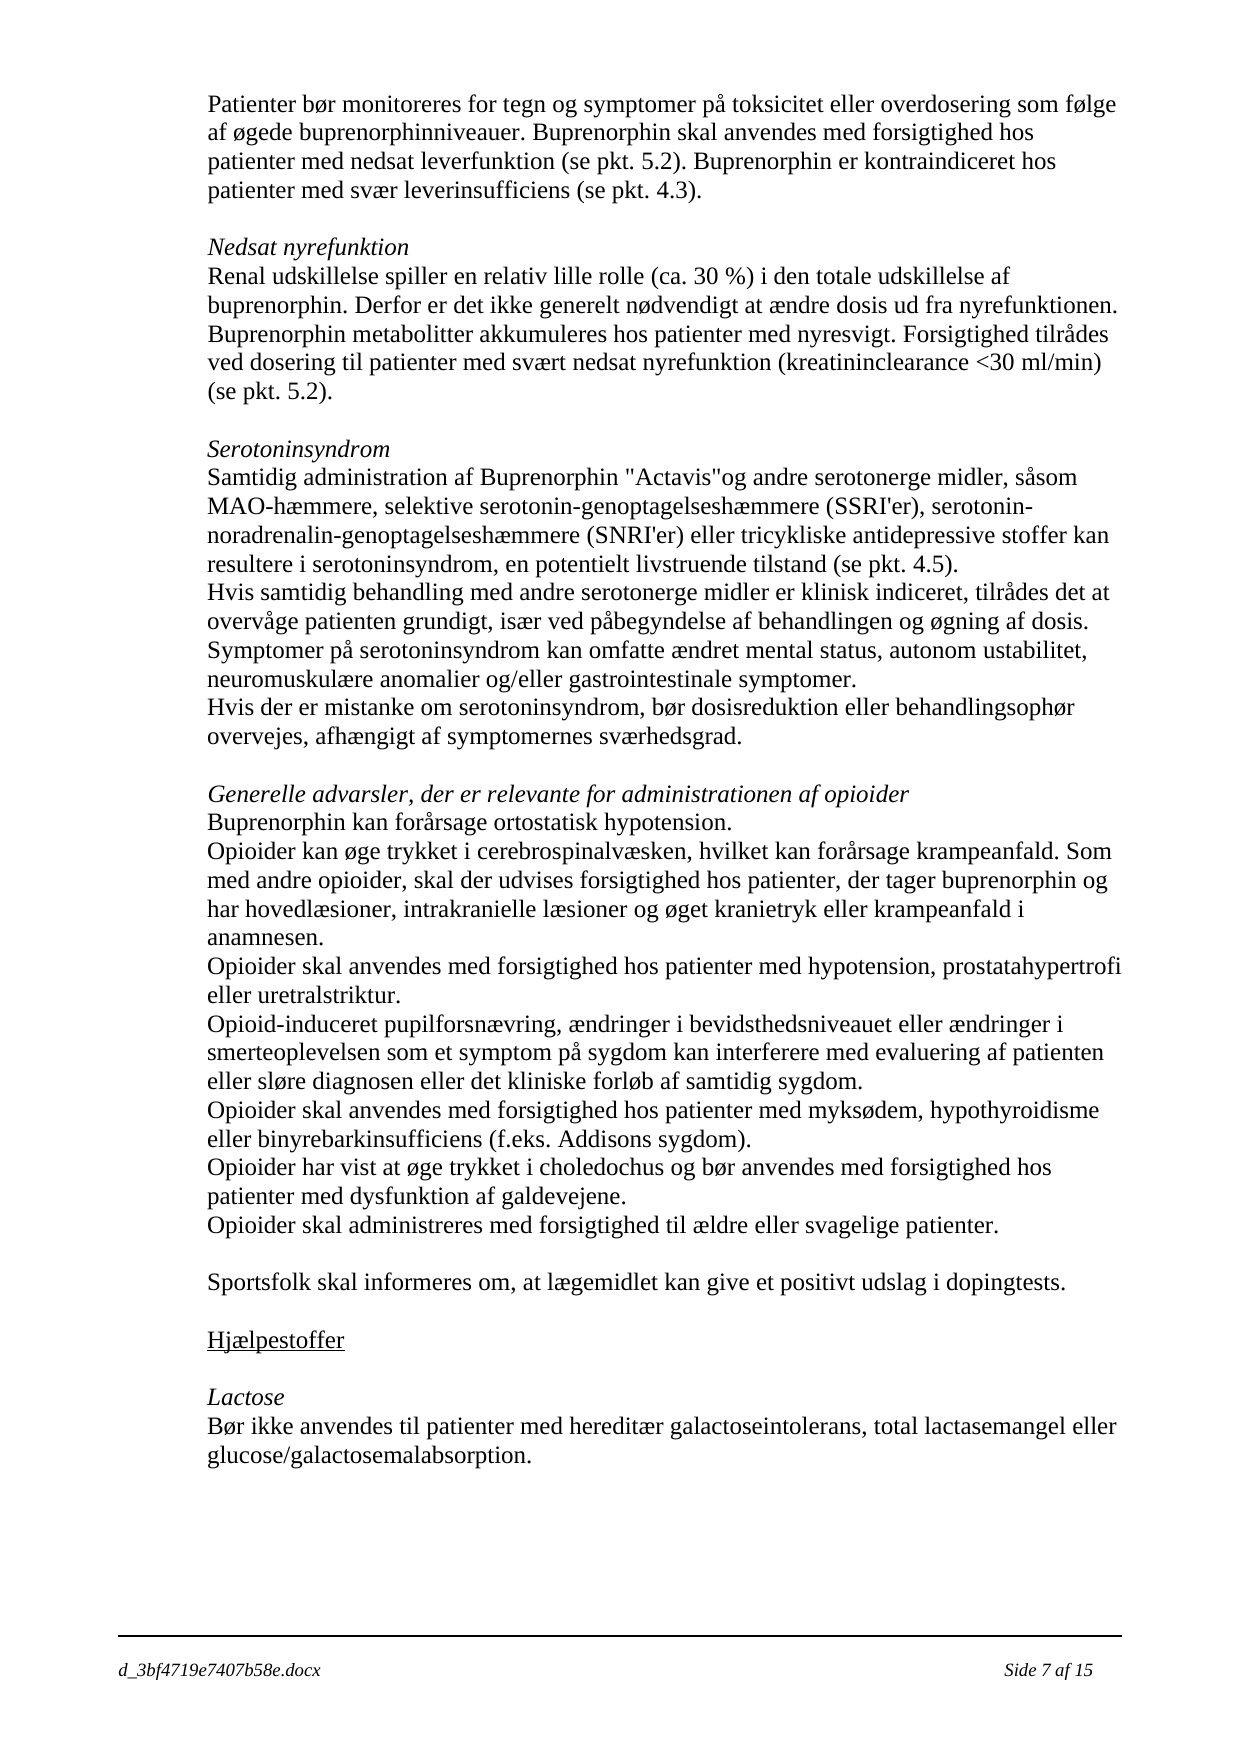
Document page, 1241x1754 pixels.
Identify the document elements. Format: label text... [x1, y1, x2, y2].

text Buprenorphin kan forårsage ortostatisk hypotension. Opioider kan øge trykket i cerebrospinalvæsken, hvilket kan forårsage krampeanfald. Som med andre opioider, skal der udvises forsigtighed hos patienter, der tager buprenorphin og har hovedlæsioner, intrakranielle læsioner og øget kranietryk eller krampeanfald i anamnesen. [207, 807, 1122, 951]
text Hjælpestoffer [207, 1325, 1122, 1354]
text Opioider skal administreres med forsigtighed til ældre eller svagelige patienter. [207, 1210, 1122, 1239]
text Opioid-induceret pupilforsnævring, ændringer i bevidsthedsniveauet eller ændringer i smerteoplevelsen som et symptom på sygdom kan interferere med evaluering af patienten eller sløre diagnosen eller det kliniske forløb af samtidig sygdom. [207, 1009, 1122, 1095]
text Sportsfolk skal informeres om, at lægemidlet kan give et positivt udslag i dopingtests. [207, 1267, 1122, 1296]
text Nedsat nyrefunktion [118, 232, 1122, 261]
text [207, 89, 1122, 204]
text Generelle advarsler, der er relevante for administrationen af opioider [118, 779, 1122, 807]
text Symptomer på serotoninsyndrom kan omfatte ændret mental status, autonom ustabilitet, neuromuskulære anomalier og/eller gastrointestinale symptomer. [207, 635, 1122, 692]
text Opioider skal anvendes med forsigtighed hos patienter med myksødem, hypothyroidisme eller binyrebarkinsufficiens (f.eks. Addisons sygdom). [207, 1095, 1122, 1152]
text Hvis der er mistanke om serotoninsyndrom, bør dosisreduktion eller behandlingsophør overvejes, afhængigt af symptomernes sværhedsgrad. [207, 692, 1122, 750]
text Serotoninsyndrom [207, 434, 1122, 462]
text Opioider har vist at øge trykket i choledochus og bør anvendes med forsigtighed hos patienter med dysfunktion af galdevejene. [207, 1152, 1122, 1210]
text Samtidig administration af Buprenorphin "Actavis"og andre serotonerge midler, såsom MAO-hæmmere, selektive serotonin-genoptagelseshæmmere (SSRI'er), serotonin-noradrenalin-genoptagelseshæmmere (SNRI'er) eller tricykliske antidepressive stoffer kan resultere i serotoninsyndrom, en potentielt livstruende tilstand (se pkt. 4.5). [207, 462, 1122, 577]
text Opioider skal anvendes med forsigtighed hos patienter med hypotension, prostatahypertrofi eller uretralstriktur. [207, 951, 1122, 1009]
text Hvis samtidig behandling med andre serotonerge midler er klinisk indiceret, tilrådes det at overvåge patienten grundigt, især ved påbegyndelse af behandlingen og øgning af dosis. [207, 577, 1122, 635]
text Lactose [207, 1382, 1122, 1411]
text Renal udskillelse spiller en relativ lille rolle (ca. 30 %) i den totale udskillelse af buprenorphin. Derfor er det ikke generelt nødvendigt at ændre dosis ud fra nyrefunktionen. Buprenorphin metabolitter akkumuleres hos patienter med nyresvigt. Forsigtighed tilrådes ved dosering til patienter med svært nedsat nyrefunktion (kreatininclearance <30 ml/min) (se pkt. 5.2). [207, 261, 1122, 405]
text Bør ikke anvendes til patienter med hereditær galactoseintolerans, total lactasemangel eller glucose/galactosemalabsorption. [207, 1411, 1122, 1469]
